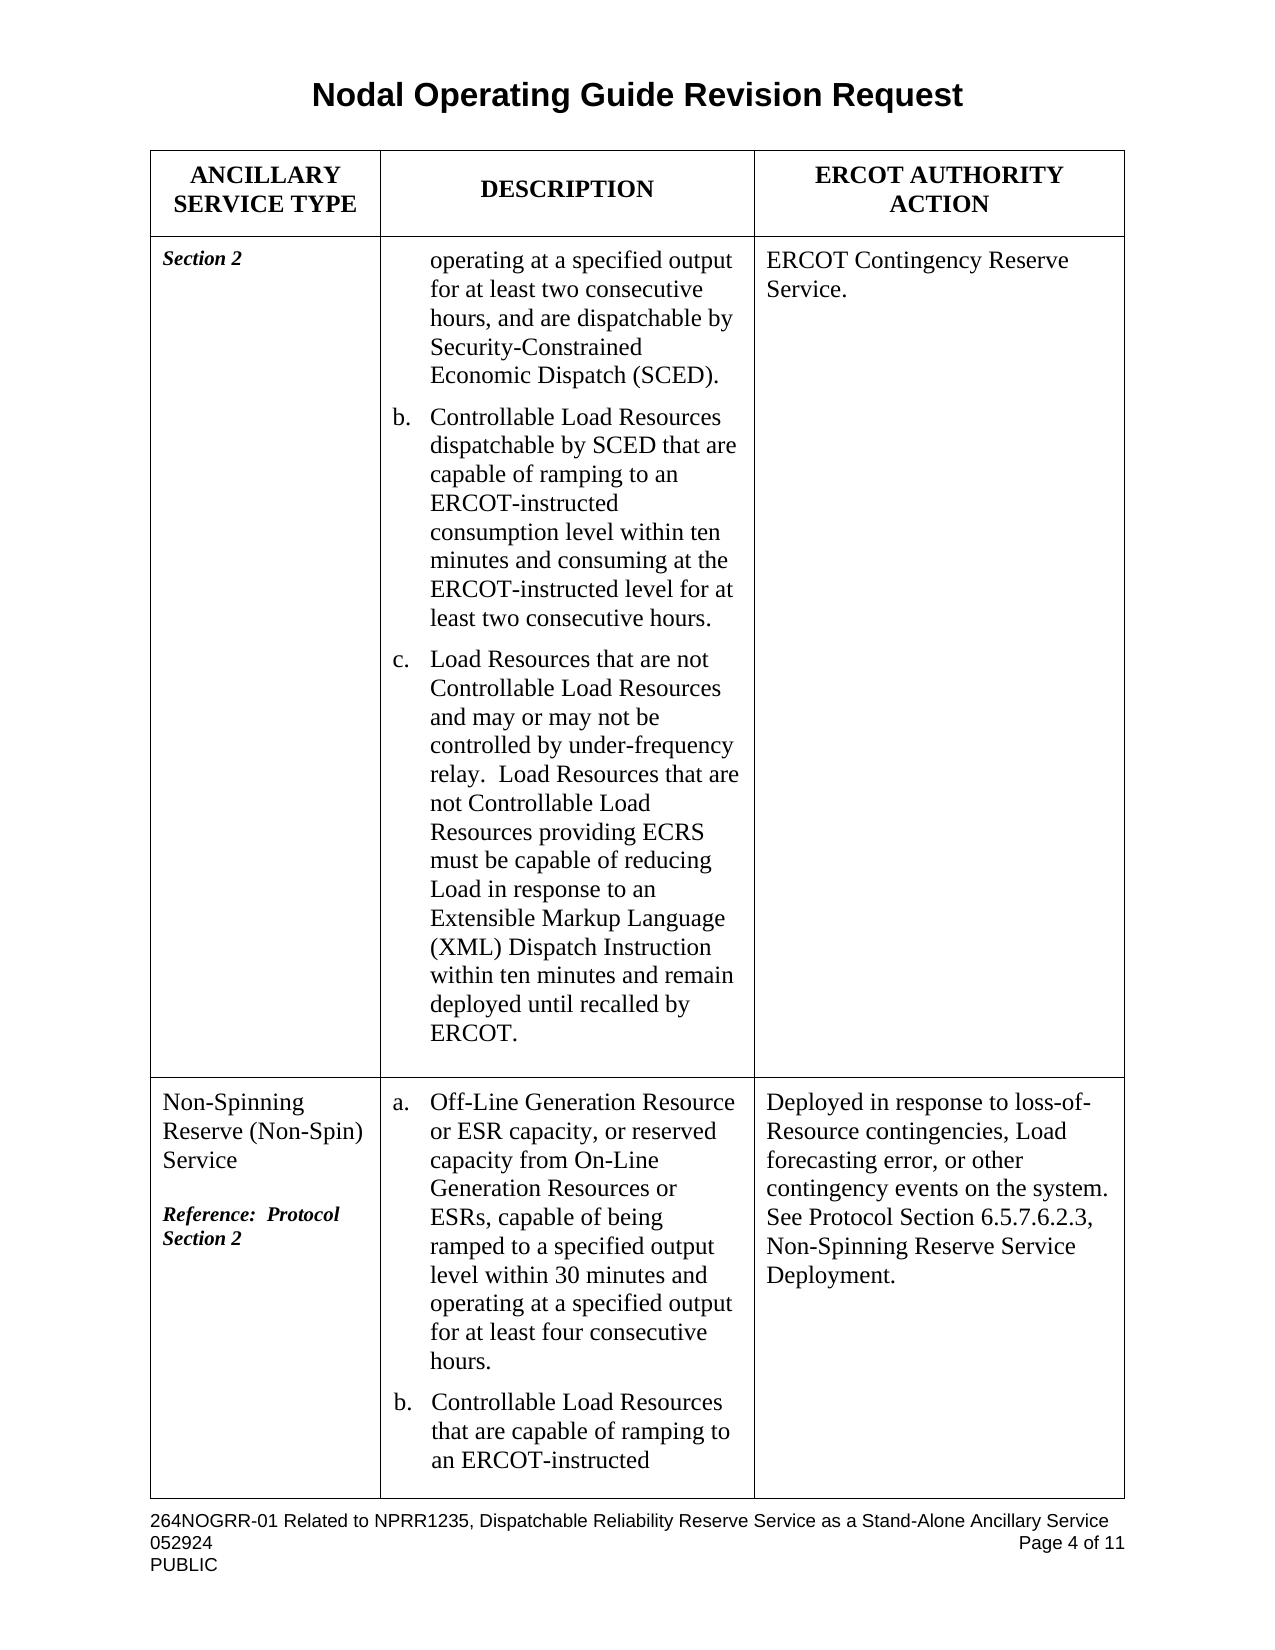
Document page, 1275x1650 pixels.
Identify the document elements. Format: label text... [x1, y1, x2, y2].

table_header DESCRIPTION [381, 151, 754, 236]
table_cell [755, 237, 1124, 1077]
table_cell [755, 1078, 1124, 1498]
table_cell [381, 237, 754, 1077]
table_header ANCILLARY SERVICE TYPE [151, 151, 380, 236]
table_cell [381, 1078, 754, 1498]
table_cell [151, 237, 380, 1077]
table_header ERCOT AUTHORITY ACTION [755, 151, 1124, 236]
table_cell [151, 1078, 380, 1498]
